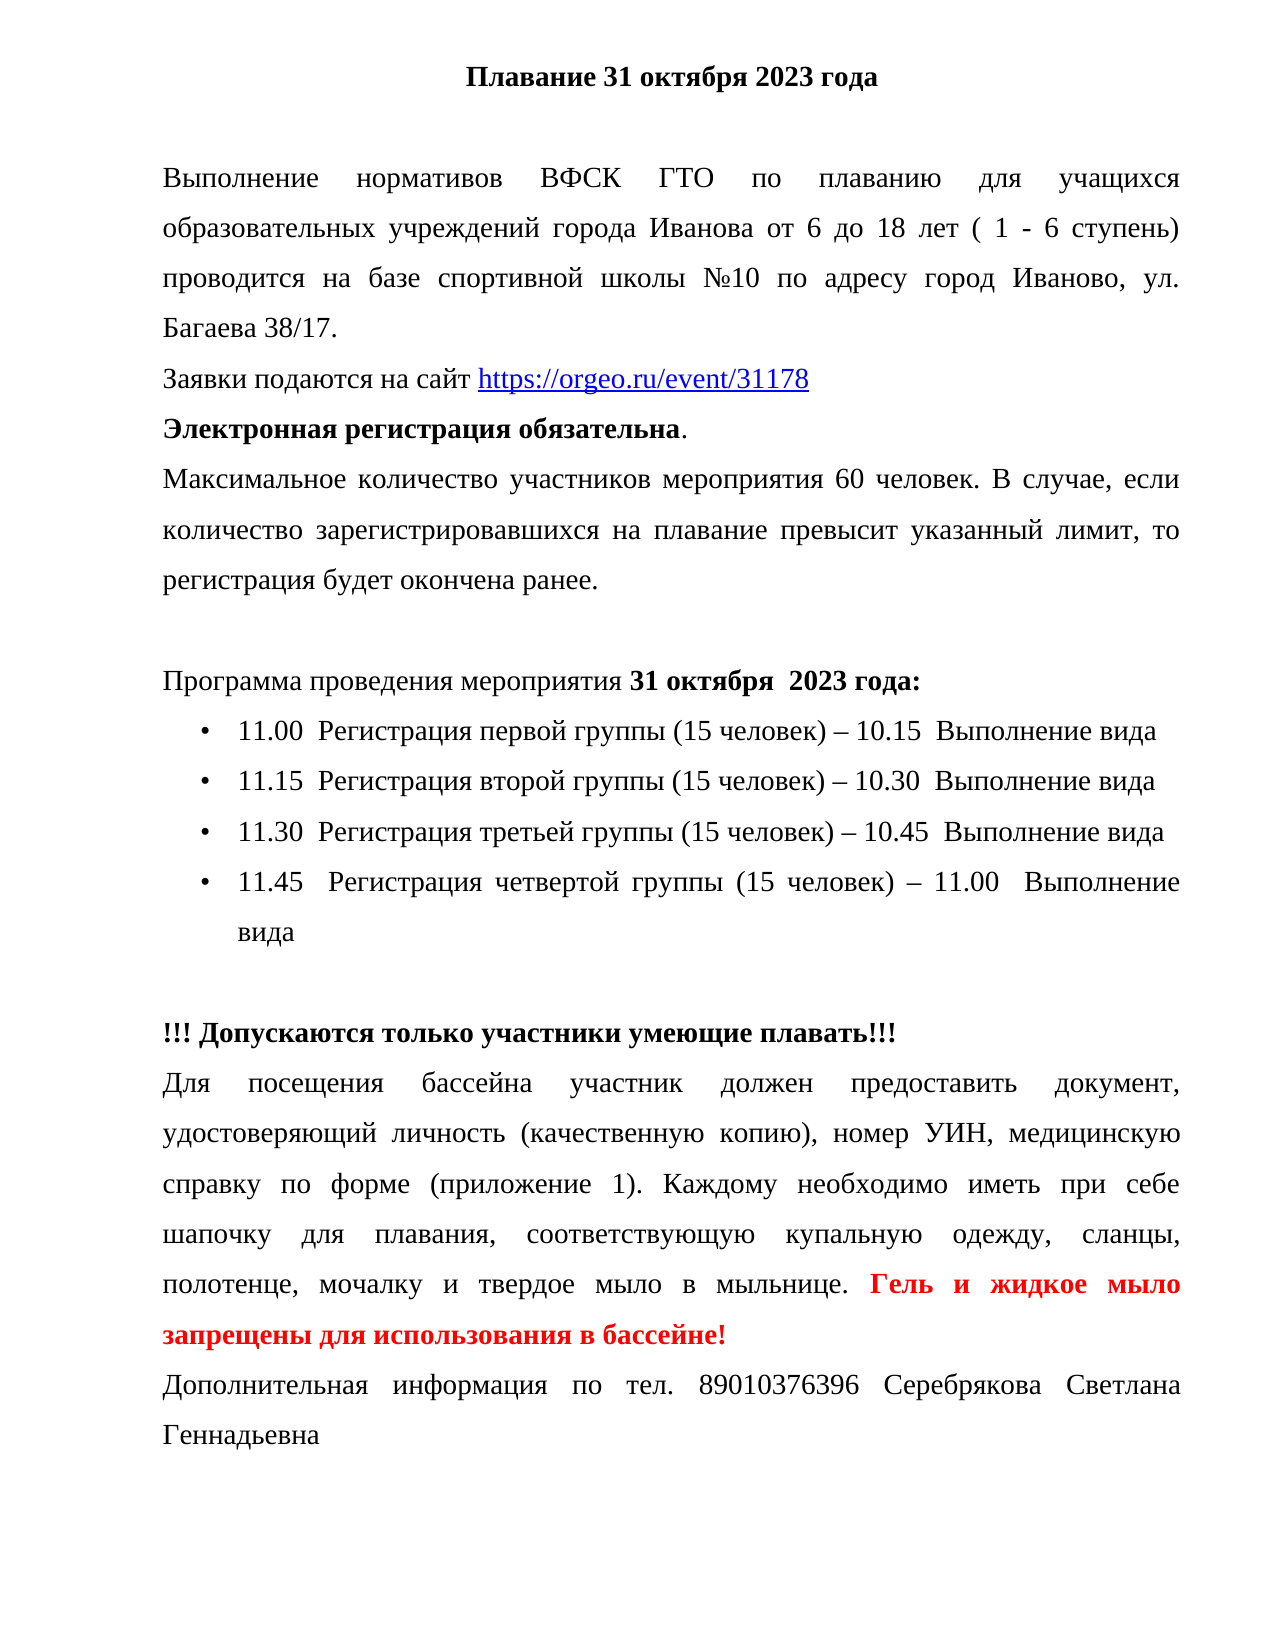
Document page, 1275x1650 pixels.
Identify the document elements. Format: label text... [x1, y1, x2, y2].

text Заявки подаются на сайт https://orgeo.ru/event/31178 [162, 361, 1181, 394]
text !!! Допускаются только участники умеющие плавать!!! [162, 1015, 1181, 1048]
text Максимальное количество участников мероприятия 60 человек. В случае, если количество зарегистрировавшихся на плавание превысит указанный лимит, то регистрация будет окончена ранее. [162, 462, 1181, 596]
text Электронная регистрация обязательна. [162, 411, 1181, 445]
text Программа проведения мероприятия 31 октября 2023 года: [162, 663, 1181, 696]
list 11.15 Регистрация второй группы (15 человек) – 10.30 Выполнение вида [200, 763, 1181, 797]
text Дополнительная информация по тел. 89010376396 Серебрякова Светлана Геннадьевна [162, 1367, 1181, 1451]
list 11.45 Регистрация четвертой группы (15 человек) – 11.00 Выполнение вида [200, 864, 1181, 948]
text Для посещения бассейна участник должен предоставить документ, удостоверяющий личность (качественную копию), номер УИН, медицинскую справку по форме (приложение 1). Каждому необходимо иметь при себе шапочку для плавания, соответствующую купальную одежду, сланцы, полотенце, мочалку и твердое мыло в мыльнице. Гель и жидкое мыло запрещены для использования в бассейне! [162, 1065, 1181, 1350]
text Плавание 31 октября 2023 года [162, 59, 1181, 93]
list 11.30 Регистрация третьей группы (15 человек) – 10.45 Выполнение вида [200, 814, 1181, 847]
list 11.00 Регистрация первой группы (15 человек) – 10.15 Выполнение вида [200, 713, 1181, 747]
text Выполнение нормативов ВФСК ГТО по плаванию для учащихся образовательных учреждений города Иванова от 6 до 18 лет ( 1 - 6 ступень) проводится на базе спортивной школы №10 по адресу город Иваново, ул. Багаева 38/17. [162, 160, 1181, 344]
